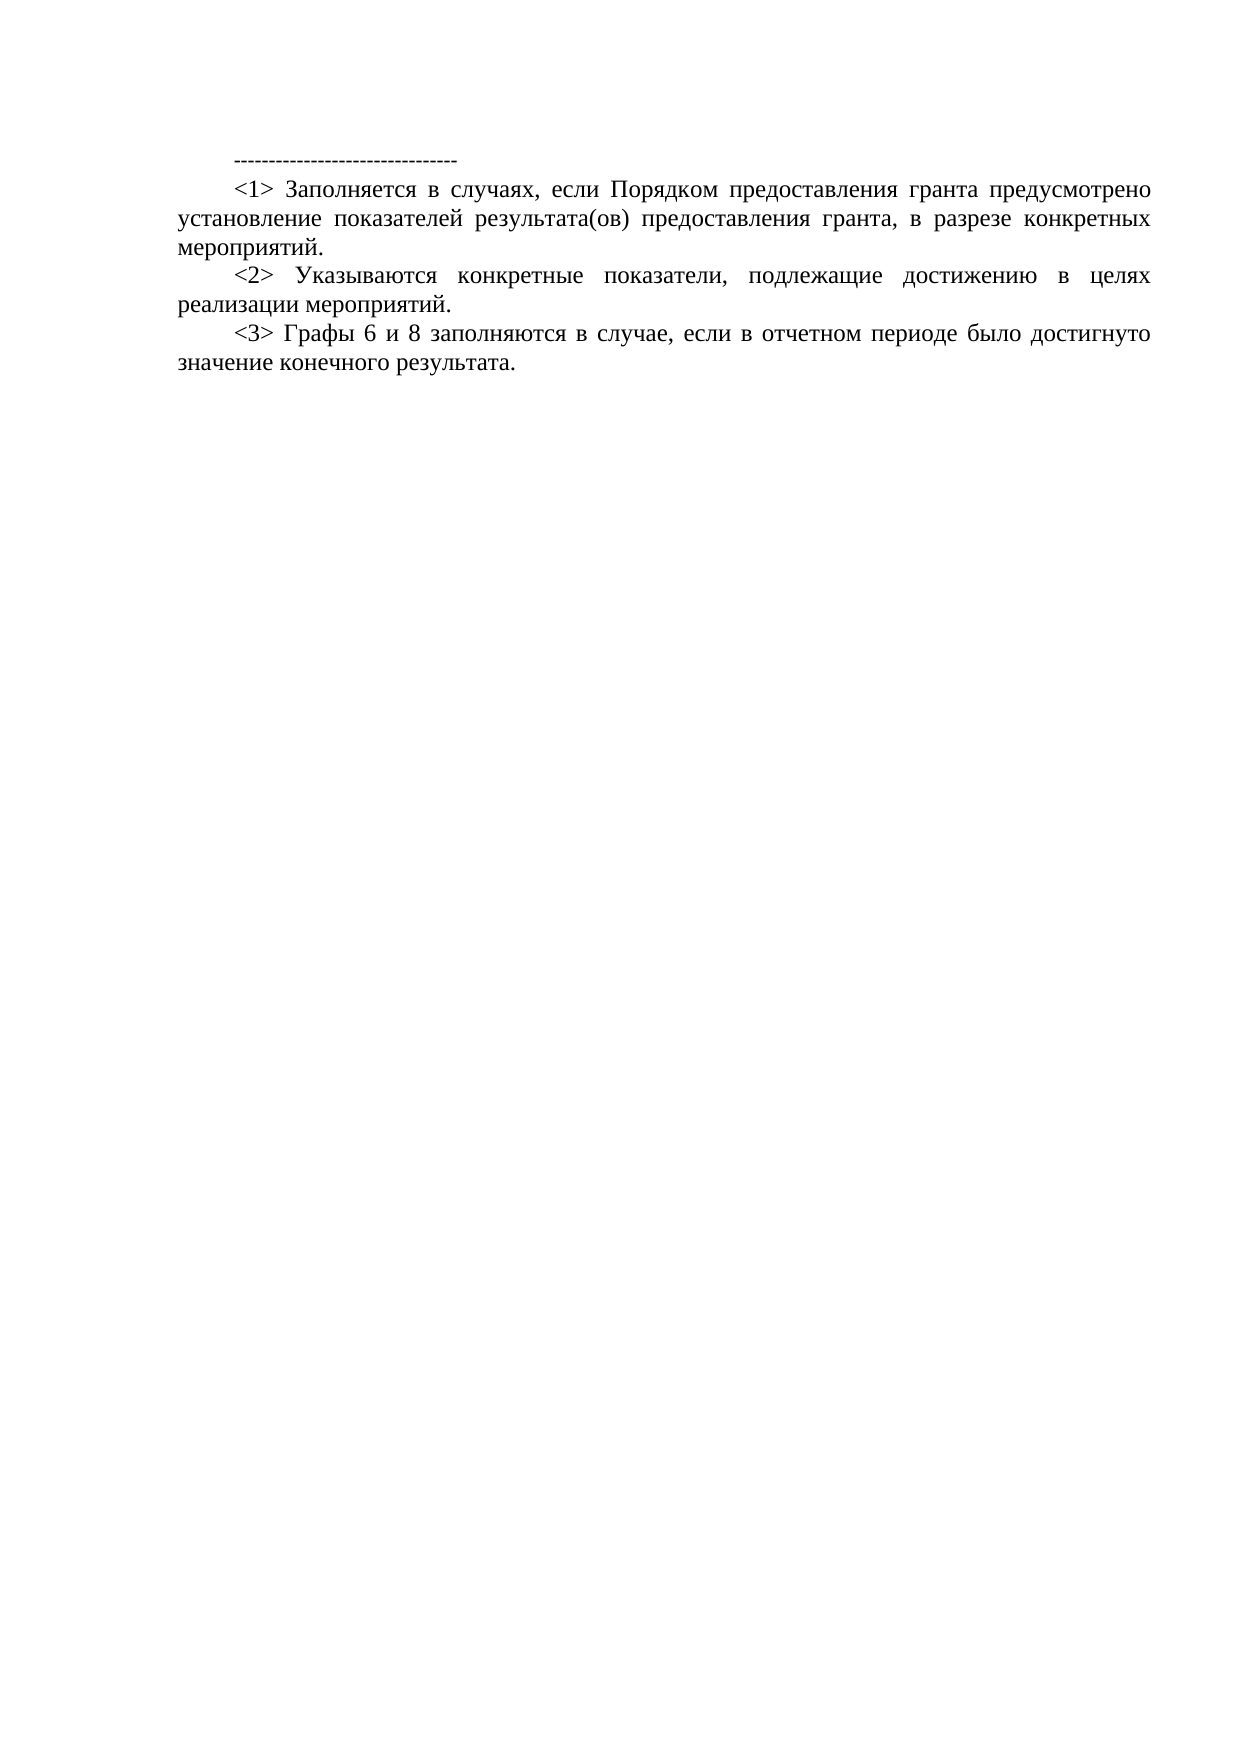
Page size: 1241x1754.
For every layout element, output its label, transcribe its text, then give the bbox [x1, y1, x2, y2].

text -------------------------------- [177, 146, 1152, 174]
text <2> Указываются конкретные показатели, подлежащие достижению в целях реализации мероприятий. [177, 260, 1152, 318]
text <1> Заполняется в случаях, если Порядком предоставления гранта предусмотрено установление показателей результата(ов) предоставления гранта, в разрезе конкретных мероприятий. [177, 174, 1152, 260]
text <3> Графы 6 и 8 заполняются в случае, если в отчетном периоде было достигнуто значение конечного результата. [177, 318, 1152, 375]
